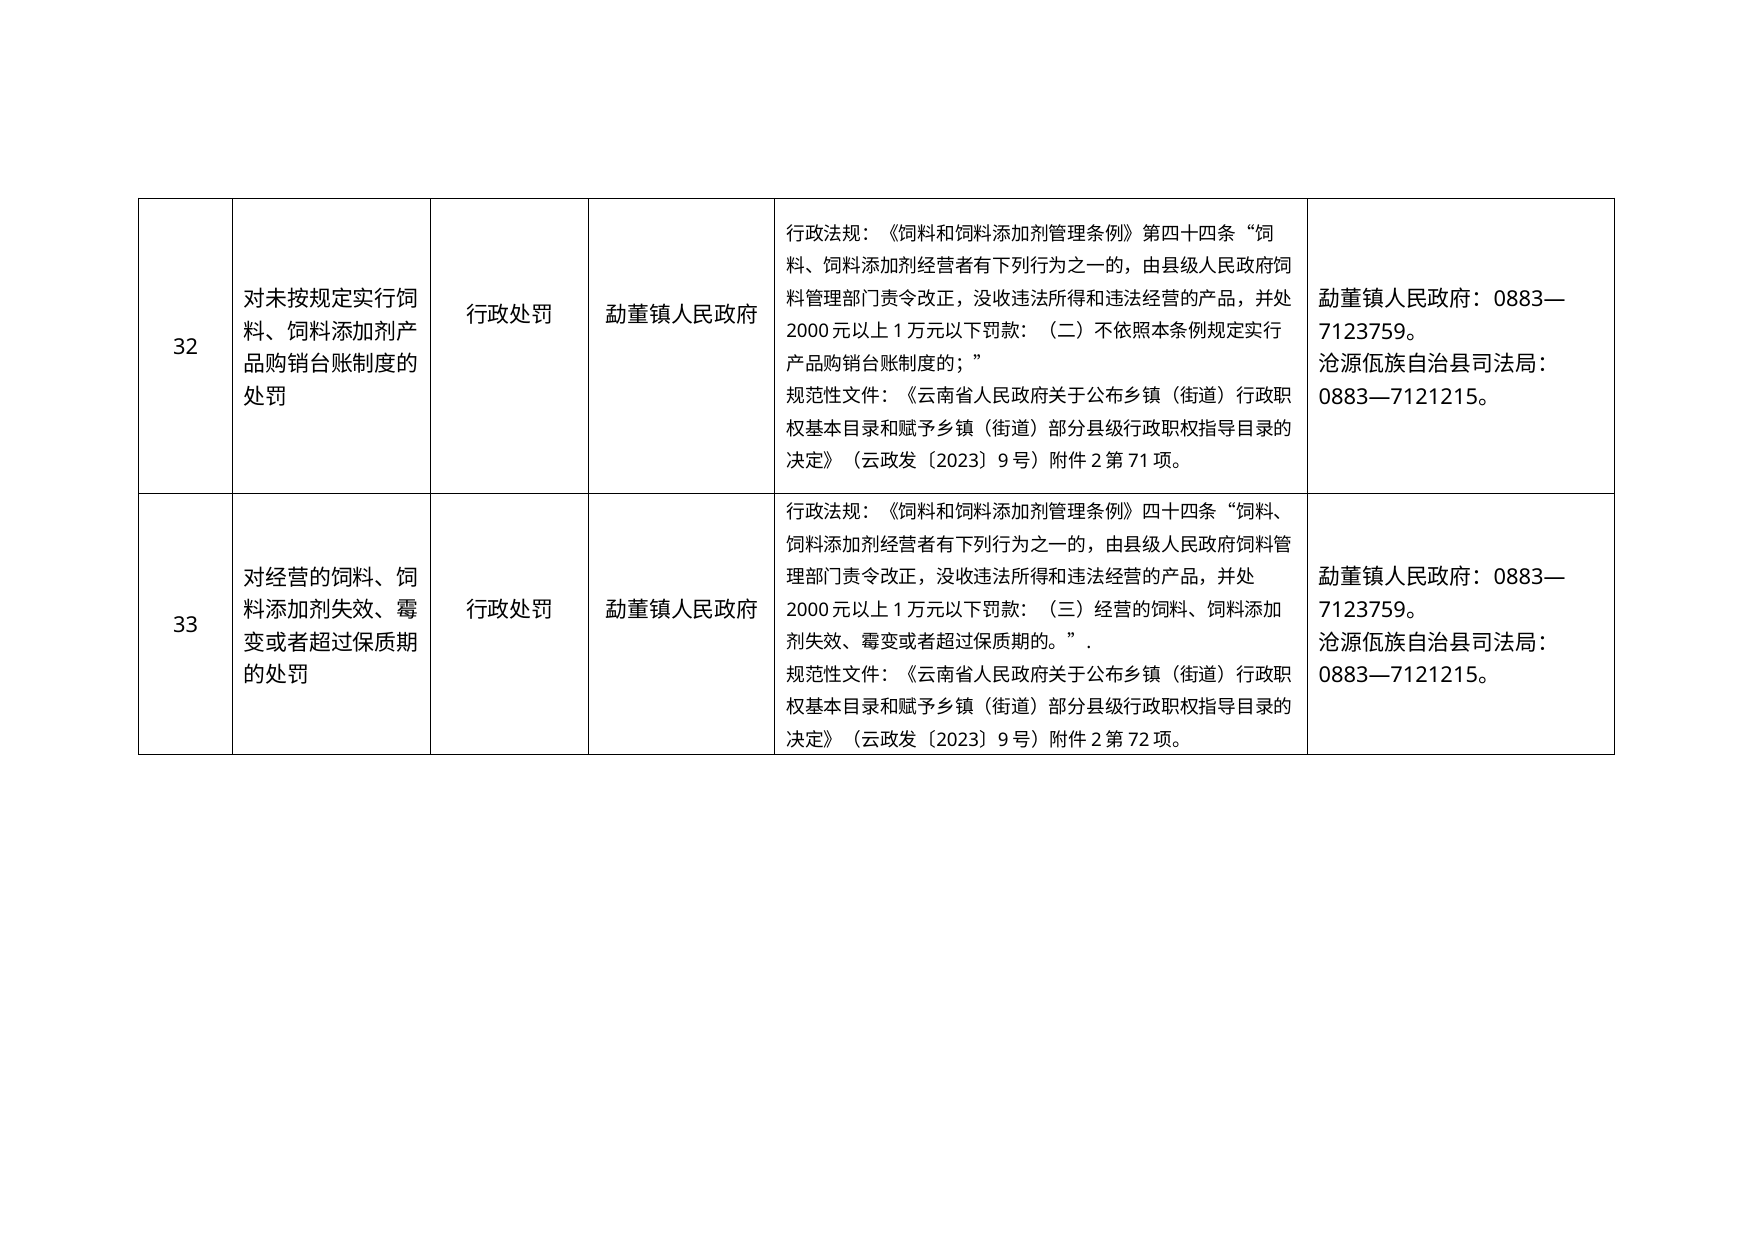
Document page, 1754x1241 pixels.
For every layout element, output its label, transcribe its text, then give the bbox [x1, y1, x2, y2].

table_cell 33 [139, 494, 232, 754]
table_cell 行政处罚 [431, 494, 588, 754]
table_cell 对经营的饲料、饲料添加剂失效、霉变或者超过保质期的处罚 [233, 494, 430, 754]
table_cell 行政法规：《饲料和饲料添加剂管理条例》四十四条“饲料、饲料添加剂经营者有下列行为之一的，由县级人民政府饲料管理部门责令改正，没收违法所得和违法经营的产品，并处2000元以上1万元以下罚款：（三）经营的饲料、饲料添加剂失效、霉变或者超过保质期的。”. 规范性文件：《云南省人民政府关于公布乡镇（街道）行政职权基本目录和赋予乡镇（街道）部分县级行政职权指导目录的决定》（云政发〔2023〕9号）附件2第72项。 [775, 494, 1307, 754]
table_cell 勐董镇人民政府 [589, 494, 774, 754]
table_cell 对未按规定实行饲料、饲料添加剂产品购销台账制度的处罚 [233, 199, 430, 493]
table_cell 行政法规：《饲料和饲料添加剂管理条例》第四十四条“饲料、饲料添加剂经营者有下列行为之一的，由县级人民政府饲料管理部门责令改正，没收违法所得和违法经营的产品，并处2000元以上1万元以下罚款：（二）不依照本条例规定实行产品购销台账制度的；” 规范性文件：《云南省人民政府关于公布乡镇（街道）行政职权基本目录和赋予乡镇（街道）部分县级行政职权指导目录的决定》（云政发〔2023〕9号）附件2第71项。 [775, 199, 1307, 493]
table_cell 勐董镇人民政府 [589, 199, 774, 493]
table_cell 勐董镇人民政府：0883—7123759。 沧源佤族自治县司法局：0883—7121215。 [1308, 494, 1614, 754]
table_cell 行政处罚 [431, 199, 588, 493]
table_cell 32 [139, 199, 232, 493]
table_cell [1308, 199, 1614, 493]
